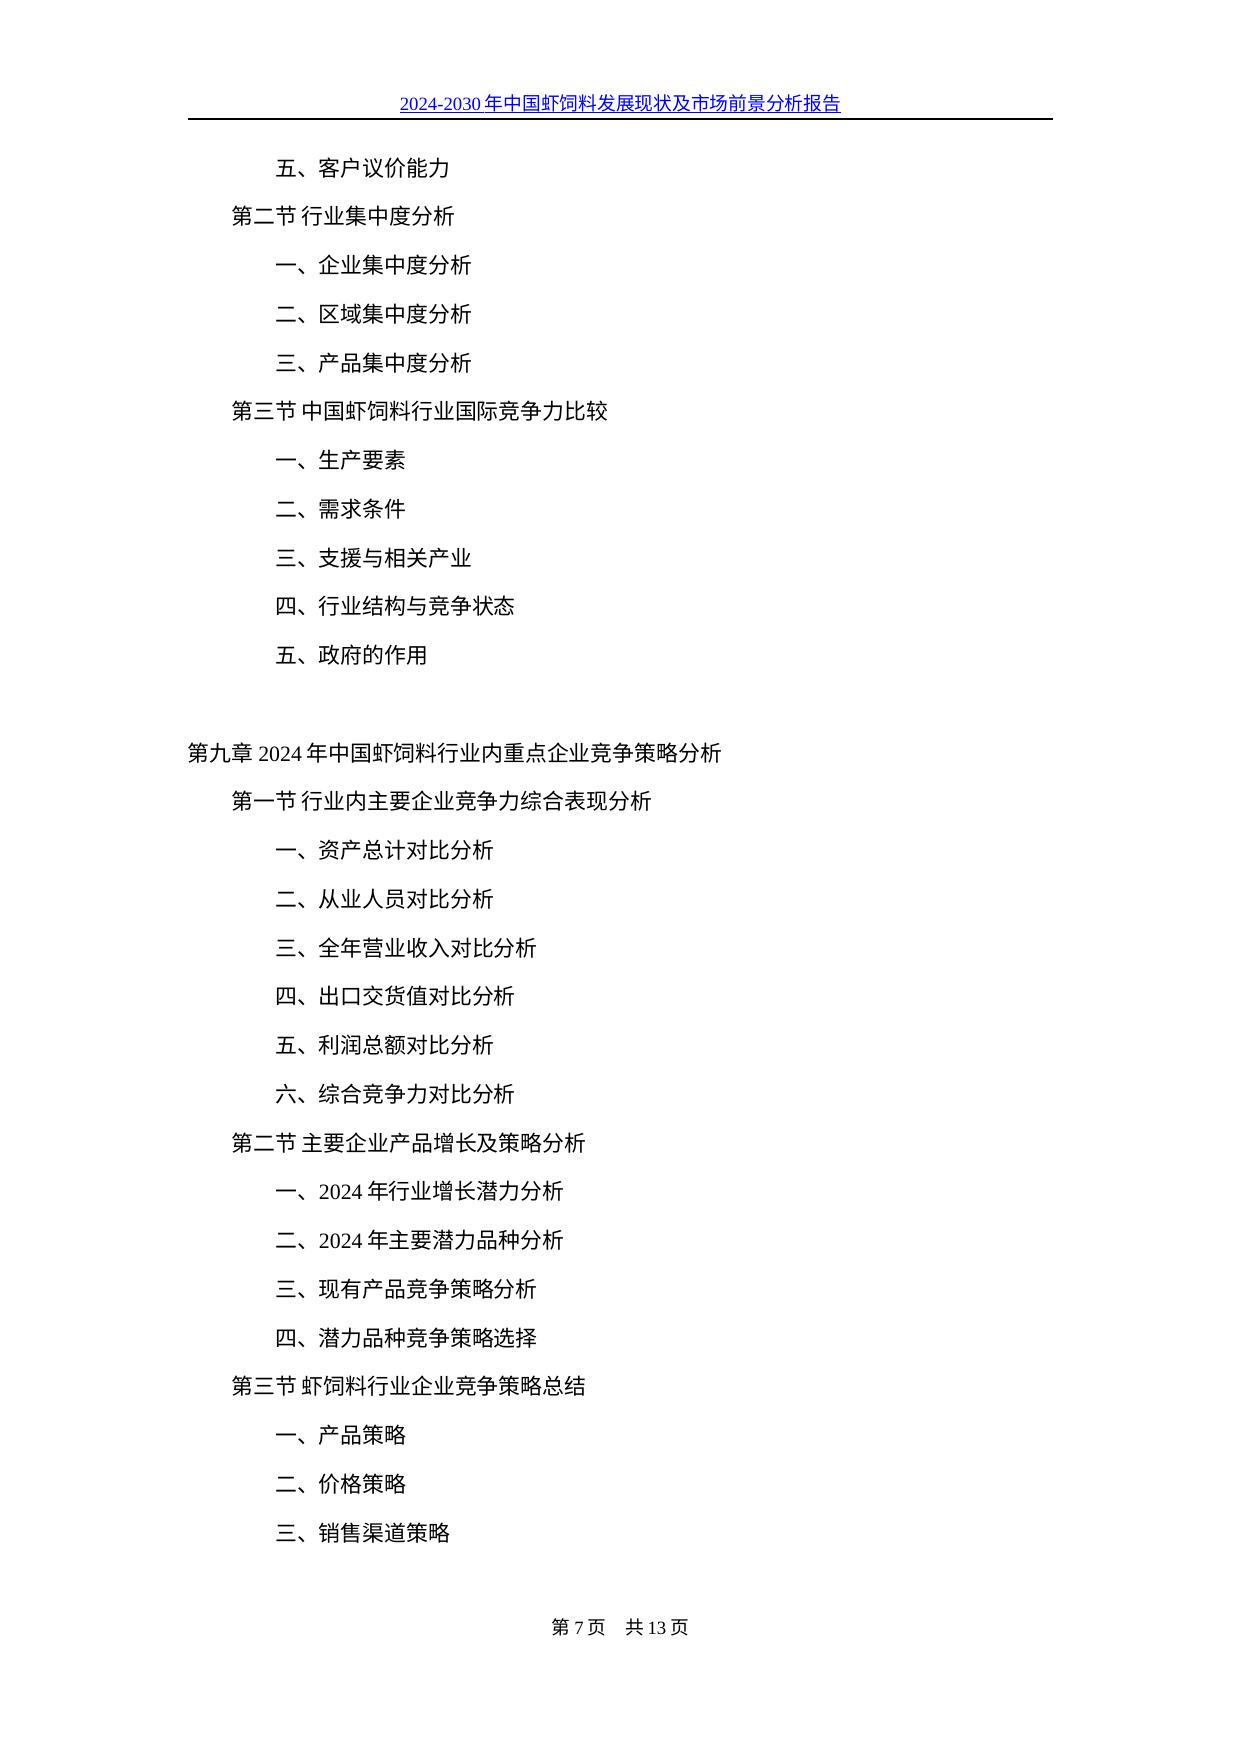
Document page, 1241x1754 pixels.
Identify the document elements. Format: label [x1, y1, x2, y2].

text [187, 150, 1053, 1548]
